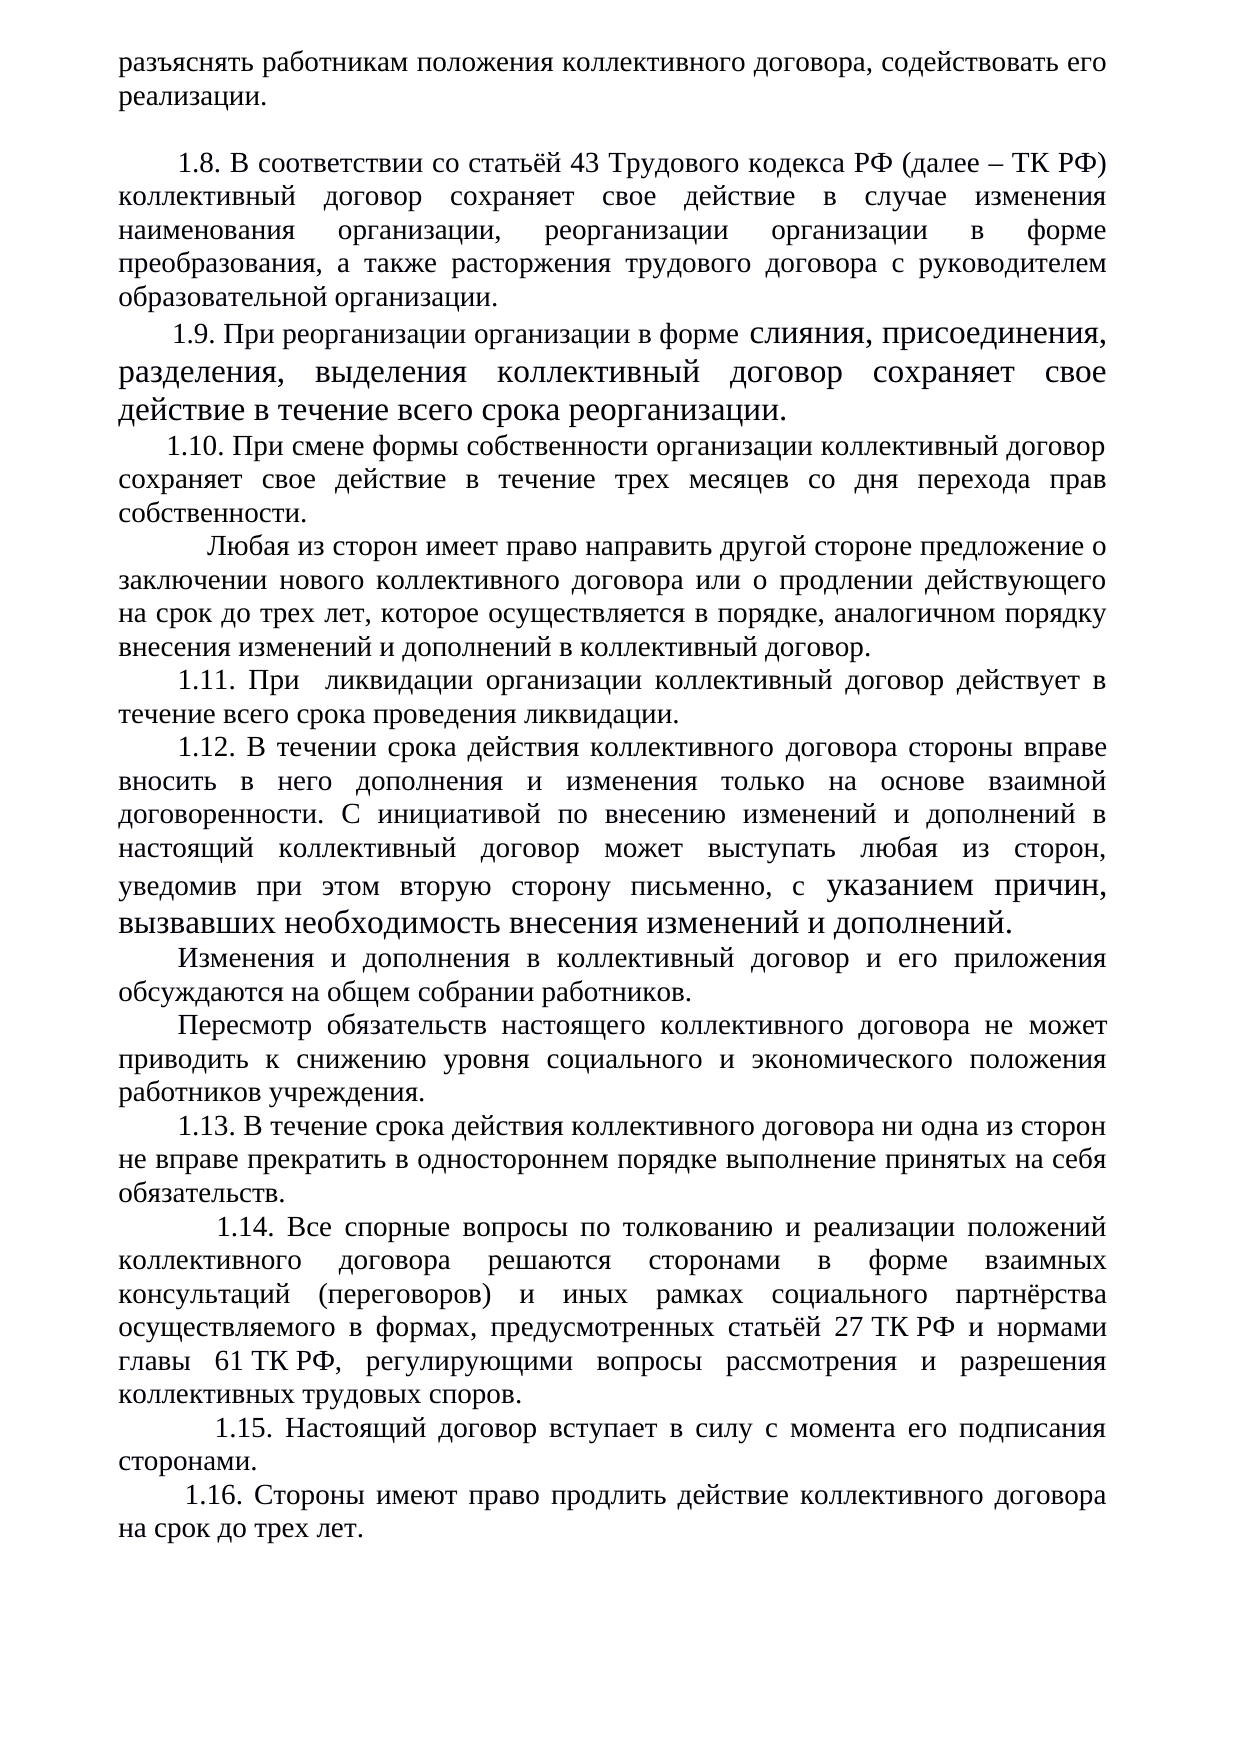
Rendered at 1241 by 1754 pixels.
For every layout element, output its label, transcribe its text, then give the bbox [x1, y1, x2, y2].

text 1.8. В соответствии со статьёй 43 Трудового кодекса РФ (далее – ТК РФ) коллективный договор сохраняет свое действие в случае изменения наименования организации, реорганизации организации в форме преобразования, а также расторжения трудового договора с руководителем образовательной организации. [118, 145, 1107, 313]
text Пересмотр обязательств настоящего коллективного договора не может приводить к снижению уровня социального и экономического положения работников учреждения. [118, 1007, 1107, 1108]
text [118, 44, 1107, 111]
text 1.11. При ликвидации организации коллективный договор действует в течение всего срока проведения ликвидации. [118, 662, 1107, 729]
text 1.10. При смене формы собственности организации коллективный договор сохраняет свое действие в течение трех месяцев со дня перехода прав собственности. [118, 428, 1107, 528]
text 1.14. Все спорные вопросы по толкованию и реализации положений коллективного договора решаются сторонами в форме взаимных консультаций (переговоров) и иных рамках социального партнёрства осуществляемого в формах, предусмотренных статьёй 27 ТК РФ и нормами главы 61 ТК РФ, регулирующими вопросы рассмотрения и разрешения коллективных трудовых споров. [118, 1209, 1107, 1410]
text 1.16. Стороны имеют право продлить действие коллективного договора на срок до трех лет. [118, 1477, 1107, 1544]
text 1.12. В течении срока действия коллективного договора стороны вправе вносить в него дополнения и изменения только на основе взаимной договоренности. С инициативой по внесению изменений и дополнений в настоящий коллективный договор может выступать любая из сторон, уведомив при этом вторую сторону письменно, с указанием причин, вызвавших необходимость внесения изменений и дополнений. [118, 729, 1107, 940]
text 1.15. Настоящий договор вступает в силу с момента его подписания сторонами. [118, 1410, 1107, 1477]
text 1.9. При реорганизации организации в форме слияния, присоединения, разделения, выделения коллективный договор сохраняет свое действие в течение всего срока реорганизации. [118, 313, 1107, 428]
text Любая из сторон имеет право направить другой стороне предложение о заключении нового коллективного договора или о продлении действующего на срок до трех лет, которое осуществляется в порядке, аналогичном порядку внесения изменений и дополнений в коллективный договор. [118, 528, 1107, 662]
text Изменения и дополнения в коллективный договор и его приложения обсуждаются на общем собрании работников. [118, 940, 1107, 1007]
text 1.13. В течение срока действия коллективного договора ни одна из сторон не вправе прекратить в одностороннем порядке выполнение принятых на себя обязательств. [118, 1108, 1107, 1209]
